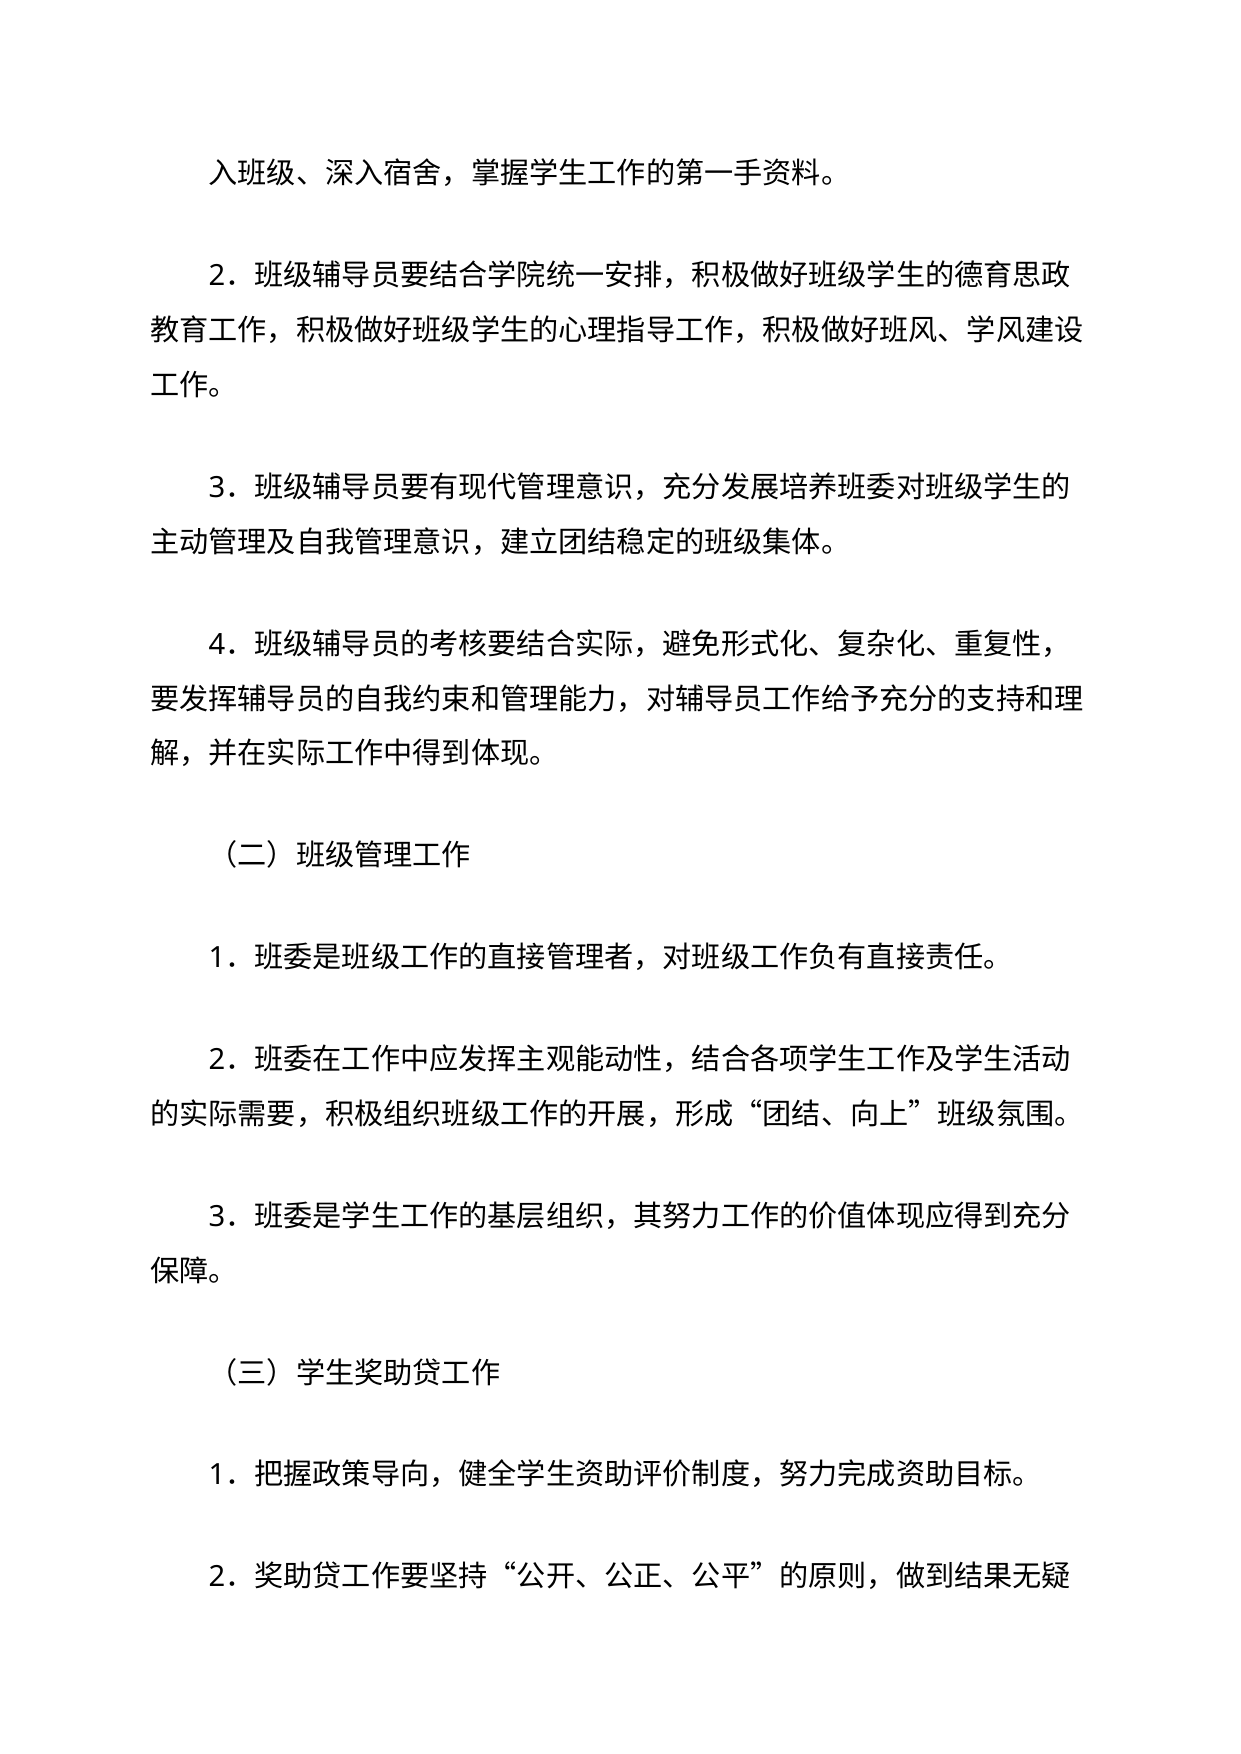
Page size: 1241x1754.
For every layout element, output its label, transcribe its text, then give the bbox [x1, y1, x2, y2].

text 入班级、深入宿舍，掌握学生工作的第一手资料。 [150, 150, 1090, 192]
text 4．班级辅导员的考核要结合实际，避免形式化、复杂化、重复性，要发挥辅导员的自我约束和管理能力，对辅导员工作给予充分的支持和理解，并在实际工作中得到体现。 [150, 620, 1090, 772]
text 3．班委是学生工作的基层组织，其努力工作的价值体现应得到充分保障。 [150, 1192, 1090, 1290]
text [150, 1553, 1090, 1595]
text 3．班级辅导员要有现代管理意识，充分发展培养班委对班级学生的主动管理及自我管理意识，建立团结稳定的班级集体。 [150, 463, 1090, 561]
text 2．班级辅导员要结合学院统一安排，积极做好班级学生的德育思政教育工作，积极做好班级学生的心理指导工作，积极做好班风、学风建设工作。 [150, 252, 1090, 404]
text （三）学生奖助贷工作 [150, 1349, 1090, 1391]
text 1．班委是班级工作的直接管理者，对班级工作负有直接责任。 [150, 934, 1090, 976]
text 2．班委在工作中应发挥主观能动性，结合各项学生工作及学生活动的实际需要，积极组织班级工作的开展，形成“团结、向上”班级氛围。 [150, 1036, 1090, 1133]
text （二）班级管理工作 [150, 832, 1090, 874]
text 1．把握政策导向，健全学生资助评价制度，努力完成资助目标。 [150, 1451, 1090, 1493]
